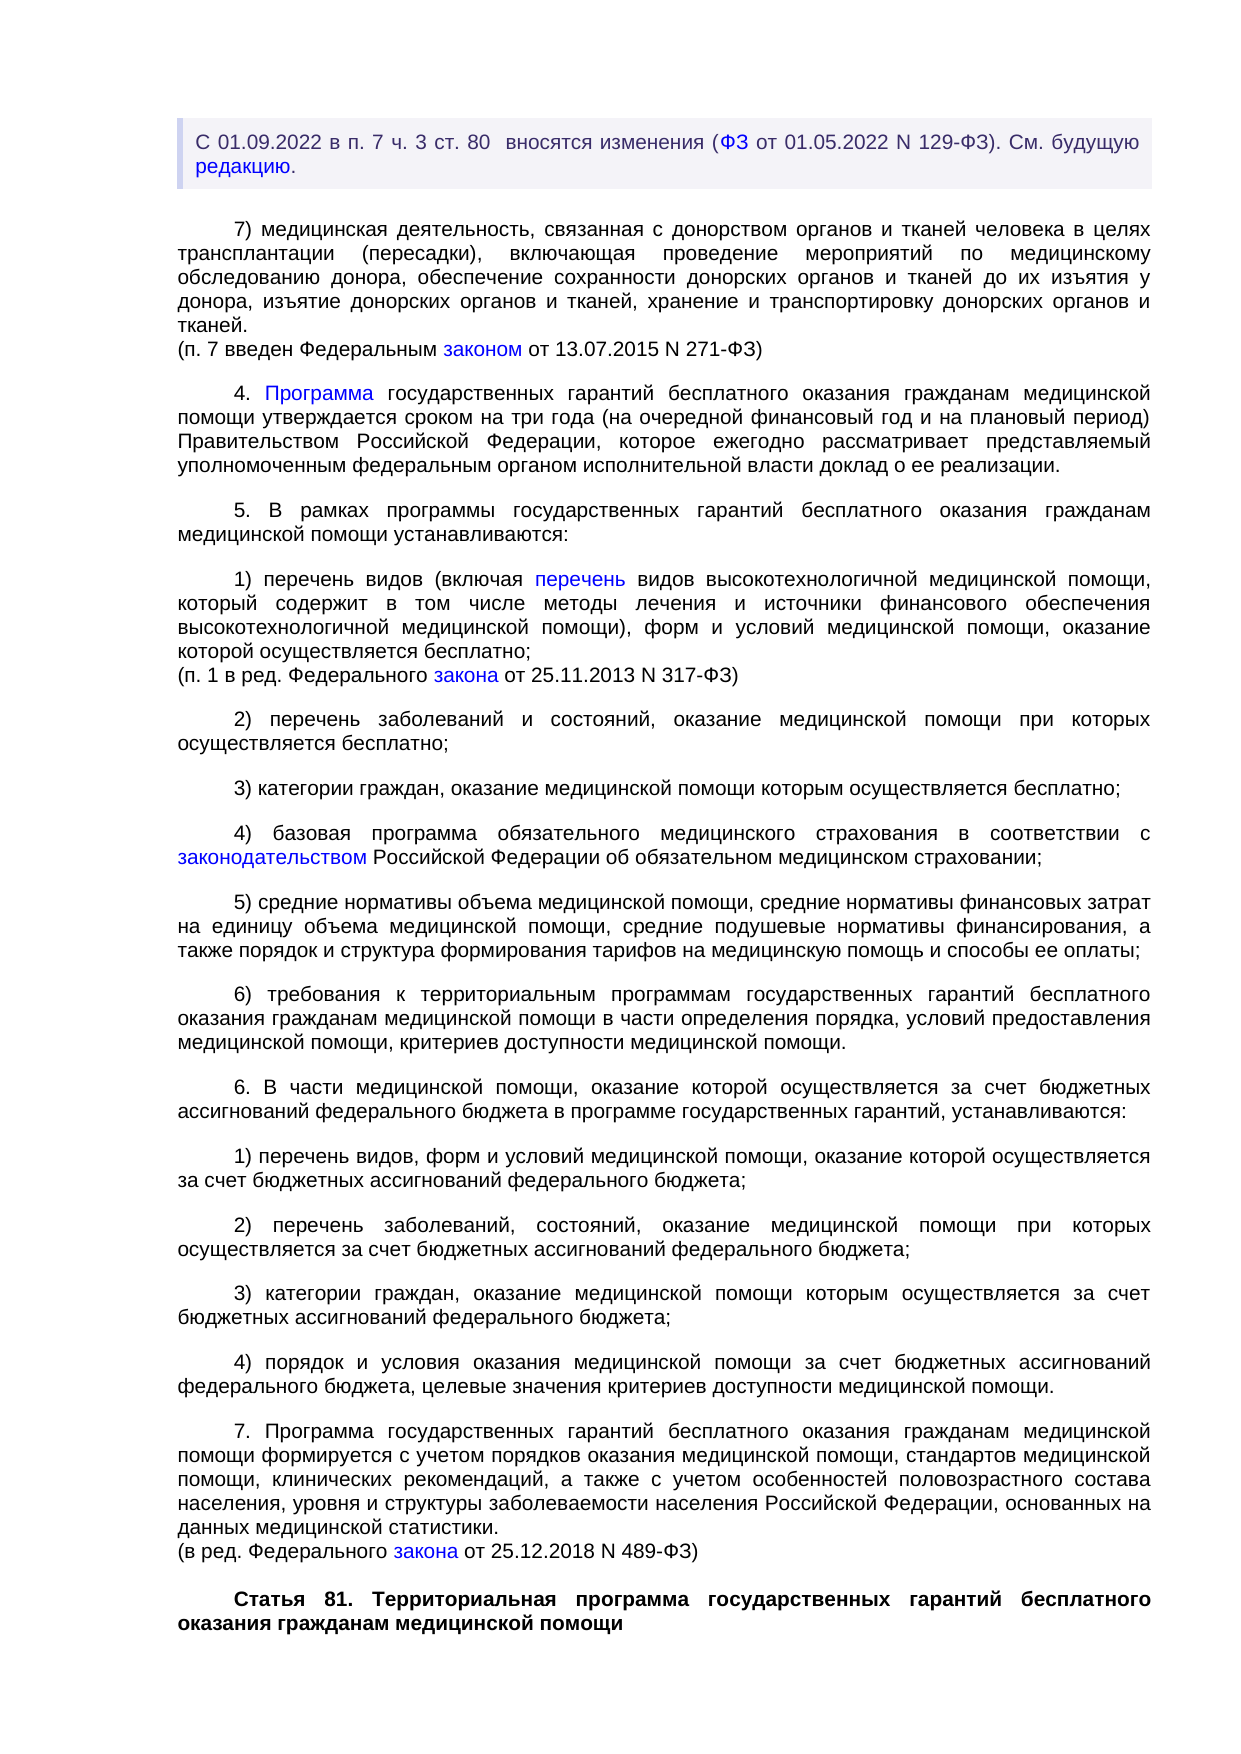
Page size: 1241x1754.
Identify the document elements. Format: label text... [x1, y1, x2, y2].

text 4) базовая программа обязательного медицинского страхования в соответствии с законодательством Российской Федерации об обязательном медицинском страховании; [177, 821, 1152, 869]
title Статья 81. Территориальная программа государственных гарантий бесплатного оказания гражданам медицинской помощи [177, 1586, 1152, 1634]
text 6) требования к территориальным программам государственных гарантий бесплатного оказания гражданам медицинской помощи в части определения порядка, условий предоставления медицинской помощи, критериев доступности медицинской помощи. [177, 982, 1152, 1054]
text 1) перечень видов, форм и условий медицинской помощи, оказание которой осуществляется за счет бюджетных ассигнований федерального бюджета; [177, 1144, 1152, 1192]
table_header [177, 118, 183, 189]
text 2) перечень заболеваний и состояний, оказание медицинской помощи при которых осуществляется бесплатно; [177, 707, 1152, 755]
text 3) категории граждан, оказание медицинской помощи которым осуществляется за счет бюджетных ассигнований федерального бюджета; [177, 1281, 1152, 1329]
text (п. 7 введен Федеральным законом от 13.07.2015 N 271-ФЗ) [177, 336, 1152, 360]
text 5. В рамках программы государственных гарантий бесплатного оказания гражданам медицинской помощи устанавливаются: [177, 498, 1152, 546]
text 6. В части медицинской помощи, оказание которой осуществляется за счет бюджетных ассигнований федерального бюджета в программе государственных гарантий, устанавливаются: [177, 1075, 1152, 1123]
text 7) медицинская деятельность, связанная с донорством органов и тканей человека в целях трансплантации (пересадки), включающая проведение мероприятий по медицинскому обследованию донора, обеспечение сохранности донорских органов и тканей до их изъятия у донора, изъятие донорских органов и тканей, хранение и транспортировку донорских органов и тканей. [177, 217, 1152, 336]
text 2) перечень заболеваний, состояний, оказание медицинской помощи при которых осуществляется за счет бюджетных ассигнований федерального бюджета; [177, 1212, 1152, 1260]
table_header [1140, 118, 1152, 189]
text 1) перечень видов (включая перечень видов высокотехнологичной медицинской помощи, который содержит в том числе методы лечения и источники финансового обеспечения высокотехнологичной медицинской помощи), форм и условий медицинской помощи, оказание которой осуществляется бесплатно; [177, 567, 1152, 662]
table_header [195, 118, 1140, 189]
text 4) порядок и условия оказания медицинской помощи за счет бюджетных ассигнований федерального бюджета, целевые значения критериев доступности медицинской помощи. [177, 1350, 1152, 1398]
text 7. Программа государственных гарантий бесплатного оказания гражданам медицинской помощи формируется с учетом порядков оказания медицинской помощи, стандартов медицинской помощи, клинических рекомендаций, а также с учетом особенностей половозрастного состава населения, уровня и структуры заболеваемости населения Российской Федерации, основанных на данных медицинской статистики. [177, 1419, 1152, 1538]
text 3) категории граждан, оказание медицинской помощи которым осуществляется бесплатно; [177, 776, 1152, 800]
text 5) средние нормативы объема медицинской помощи, средние нормативы финансовых затрат на единицу объема медицинской помощи, средние подушевые нормативы финансирования, а также порядок и структура формирования тарифов на медицинскую помощь и способы ее оплаты; [177, 889, 1152, 961]
text (п. 1 в ред. Федерального закона от 25.11.2013 N 317-ФЗ) [177, 662, 1152, 686]
text 4. Программа государственных гарантий бесплатного оказания гражданам медицинской помощи утверждается сроком на три года (на очередной финансовый год и на плановый период) Правительством Российской Федерации, которое ежегодно рассматривает представляемый уполномоченным федеральным органом исполнительной власти доклад о ее реализации. [177, 381, 1152, 477]
table_header [183, 118, 195, 189]
text (в ред. Федерального закона от 25.12.2018 N 489-ФЗ) [177, 1538, 1152, 1562]
